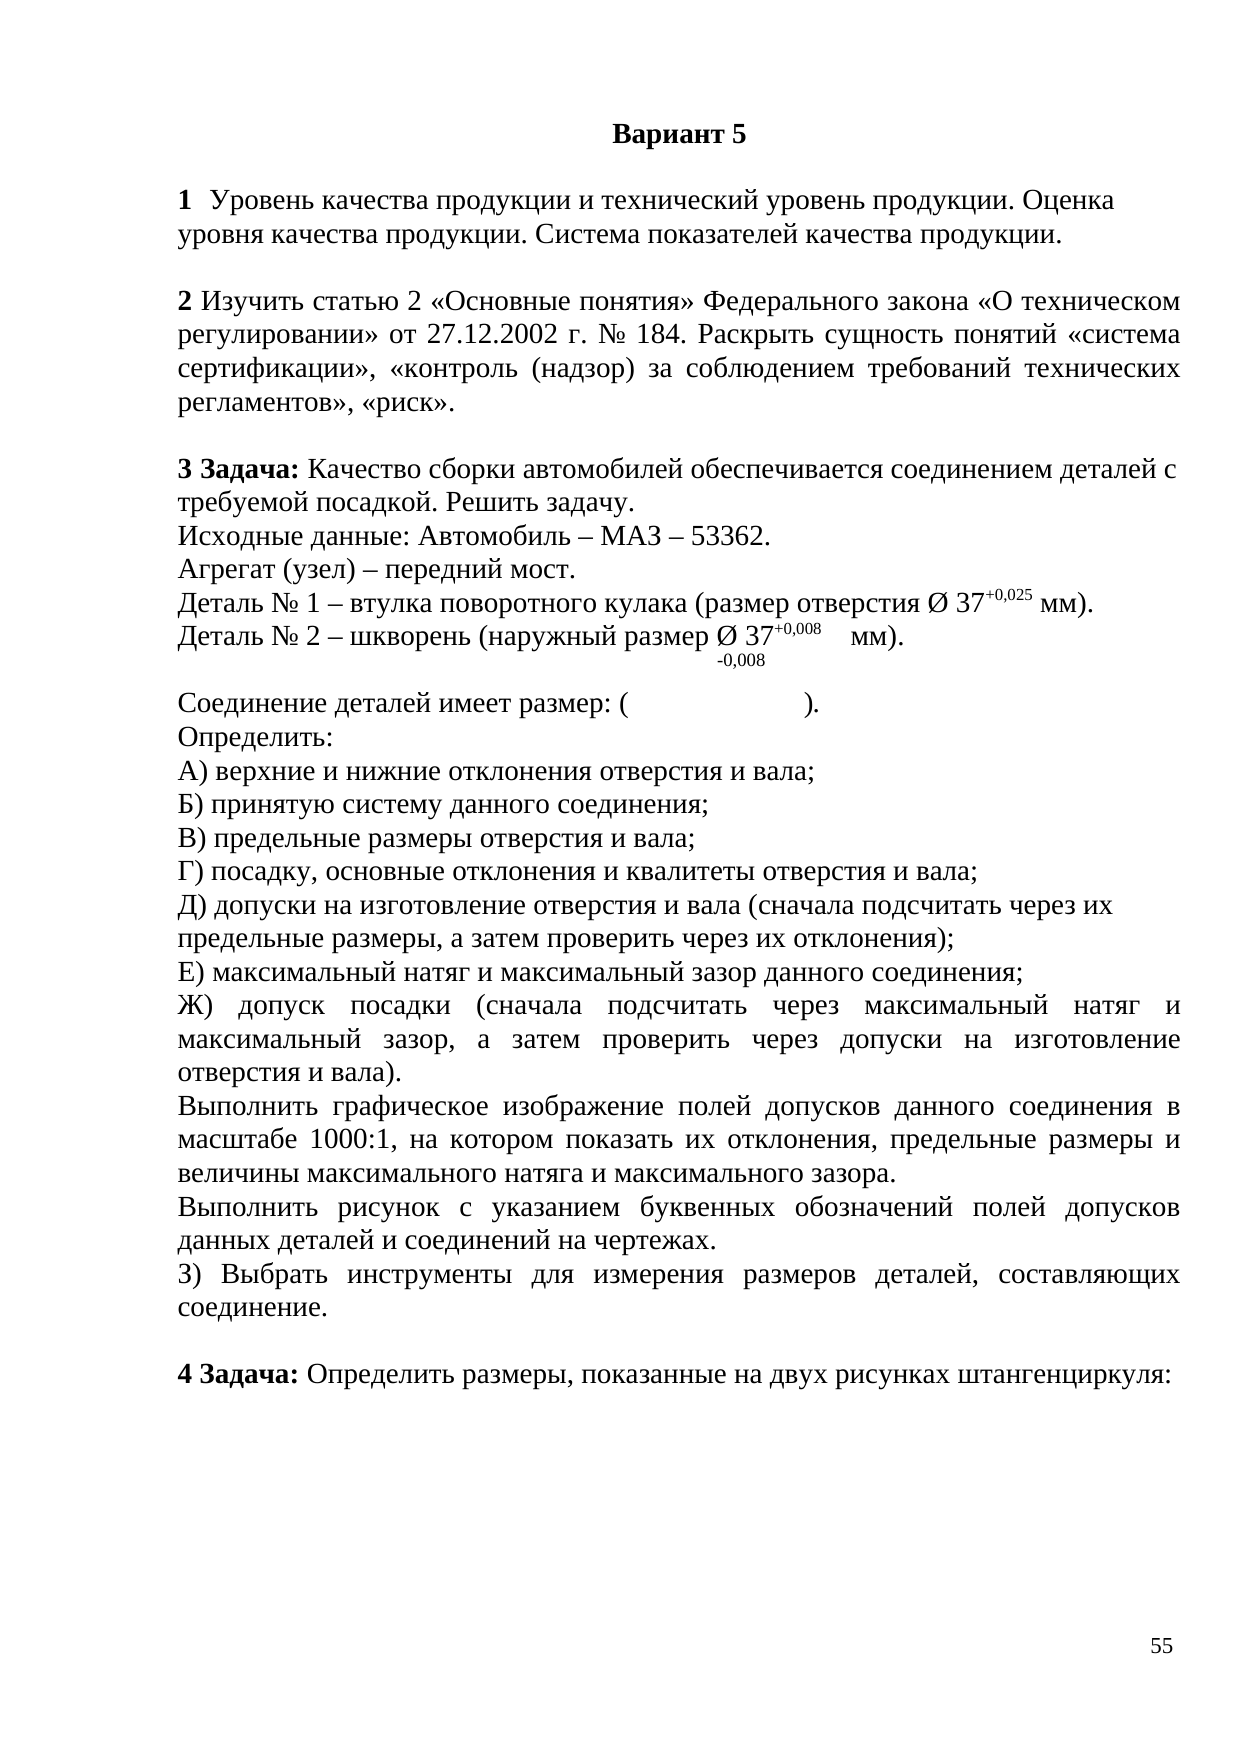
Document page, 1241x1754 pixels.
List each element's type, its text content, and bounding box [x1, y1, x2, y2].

text Д) допуски на изготовление отверстия и вала (сначала подсчитать через их предельные размеры, а затем проверить через их отклонения); [177, 887, 1240, 954]
text Ж) допуск посадки (сначала подсчитать через максимальный натяг и максимальный зазор, а затем проверить через допуски на изготовление отверстия и вала). [177, 987, 1182, 1088]
text Деталь № 1 – втулка поворотного кулака (размер отверстия Ø 37+0,025 мм). Деталь № 2 – шкворень (наружный размер Ø 37+0,008 мм). [177, 585, 1097, 652]
text Выполнить рисунок с указанием буквенных обозначений полей допусков данных деталей и соединений на чертежах. [177, 1189, 1181, 1256]
text Выполнить графическое изображение полей допусков данного соединения в масштабе 1000:1, на котором показать их отклонения, предельные размеры и величины максимального натяга и максимального зазора. [177, 1088, 1182, 1189]
list Задача: Качество сборки автомобилей обеспечивается соединением деталей с требуемой посадкой. Решить задачу. [177, 451, 1182, 518]
text Е) максимальный натяг и максимальный зазор данного соединения; [177, 954, 1240, 987]
text Соединение деталей имеет размер: ( ). Определить: [177, 686, 821, 753]
list Изучить статью 2 «Основные понятия» Федерального закона «О техническом регулировании» от 27.12.2002 г. № 184. Раскрыть сущность понятий «система сертификации», «контроль (надзор) за соблюдением требований технических регламентов», «риск». [177, 283, 1182, 417]
list Уровень качества продукции и технический уровень продукции. Оценка уровня качества продукции. Система показателей качества продукции. [177, 182, 1181, 249]
list Задача: Определить размеры, показанные на двух рисунках штангенциркуля: [177, 1356, 1240, 1390]
text З) Выбрать инструменты для измерения размеров деталей, составляющих соединение. [177, 1256, 1181, 1323]
text Вариант 5 [237, 116, 1122, 149]
text А) верхние и нижние отклонения отверстия и вала; Б) принятую систему данного соединения; [177, 753, 817, 820]
text Г) посадку, основные отклонения и квалитеты отверстия и вала; [177, 853, 1240, 887]
text В) предельные размеры отверстия и вала; [177, 820, 1240, 853]
text Исходные данные: Автомобиль – МАЗ – 53362. Агрегат (узел) – передний мост. [177, 518, 773, 585]
text -0,008 [361, 652, 1122, 670]
